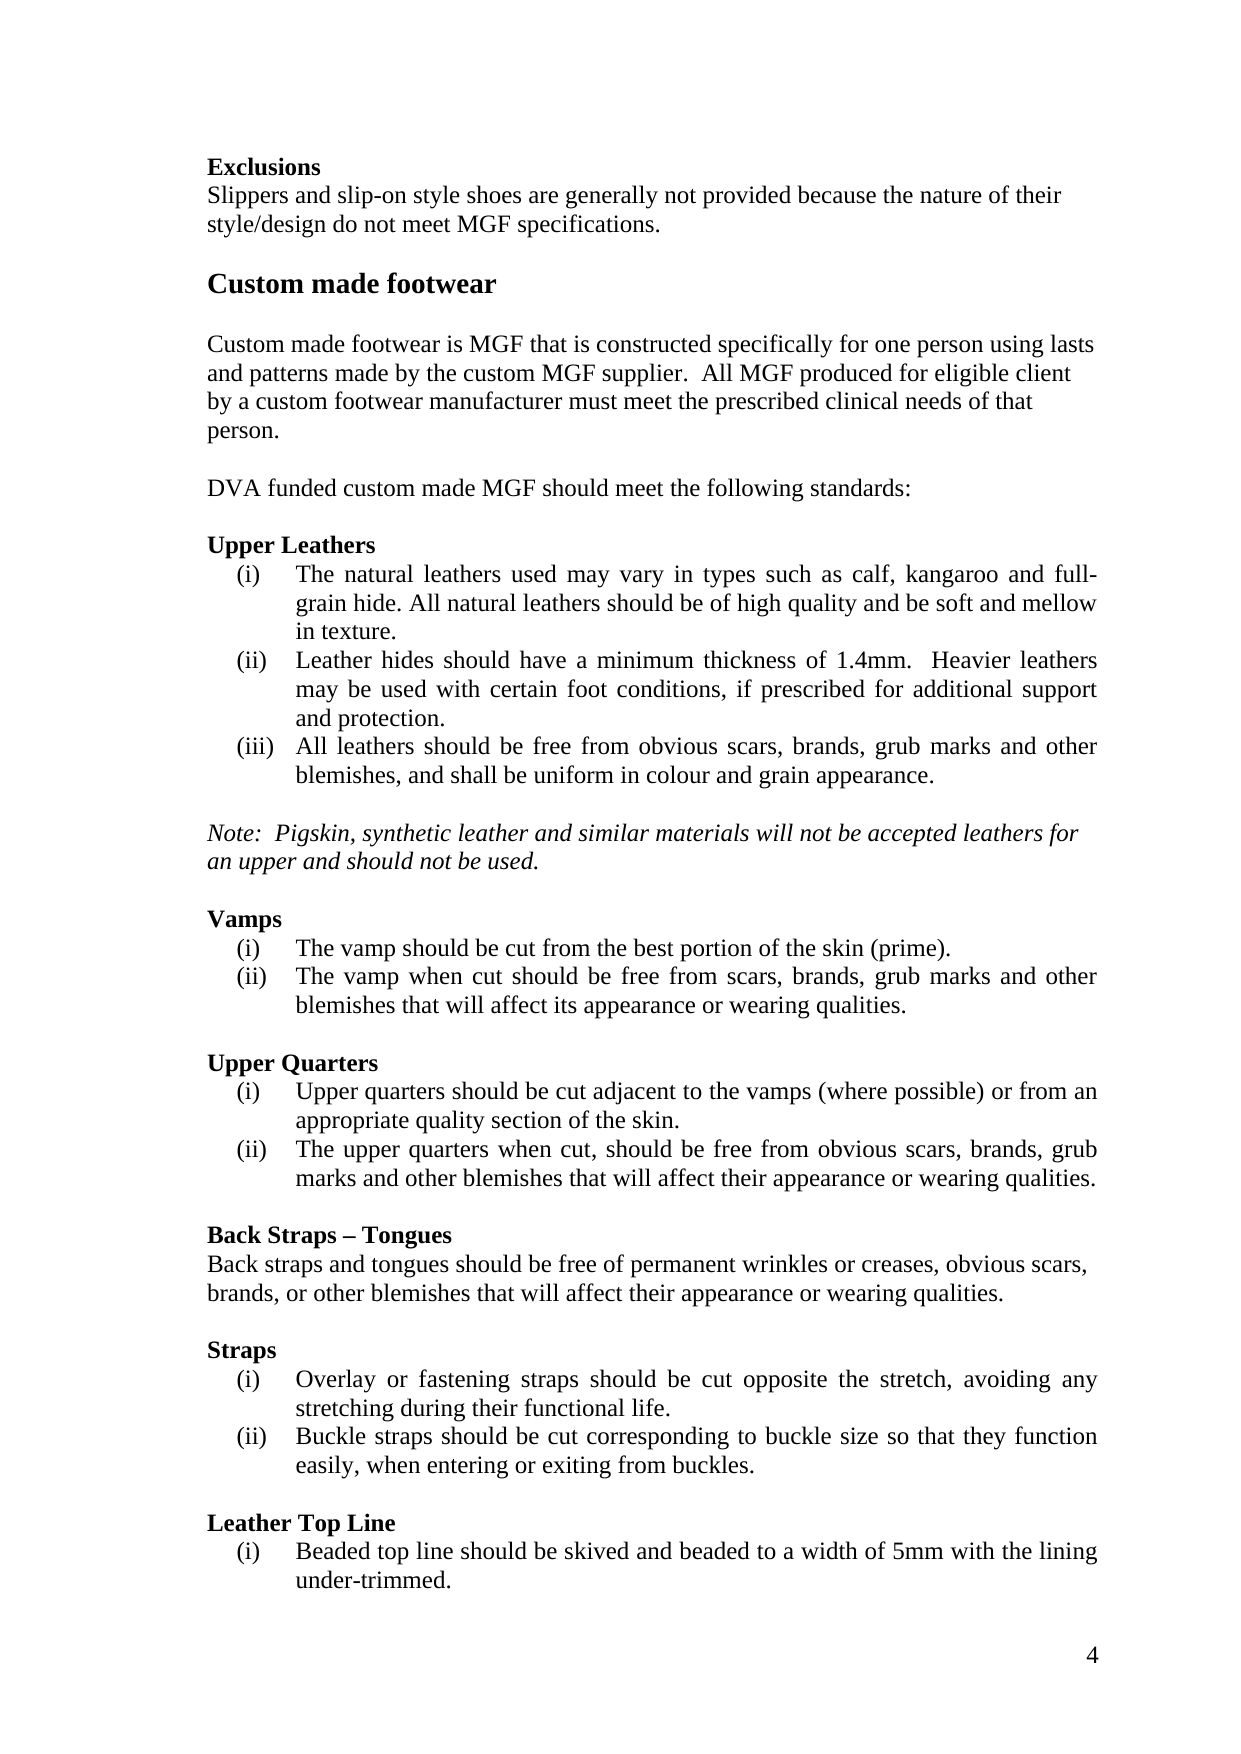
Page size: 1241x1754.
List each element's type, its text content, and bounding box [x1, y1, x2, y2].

text Exclusions [207, 152, 1098, 180]
text DVA funded custom made MGF should meet the following standards: [207, 473, 1098, 501]
list Overlay or fastening straps should be cut opposite the stretch, avoiding any stretching during their functional life. [236, 1364, 1098, 1421]
text Slippers and slip-on style shoes are generally not provided because the nature of their style/design do not meet MGF specifications. [207, 180, 1098, 238]
list All leathers should be free from obvious scars, brands, grub marks and other blemishes, and shall be uniform in colour and grain appearance. [236, 731, 1098, 789]
text Back Straps – Tongues [207, 1220, 1098, 1249]
list The upper quarters when cut, should be free from obvious scars, brands, grub marks and other blemishes that will affect their appearance or wearing qualities. [236, 1134, 1098, 1191]
list The vamp should be cut from the best portion of the skin (prime). [236, 933, 1098, 961]
list Beaded top line should be skived and beaded to a width of 5mm with the lining under-trimmed. [236, 1536, 1098, 1594]
text Straps [207, 1335, 1098, 1364]
list The vamp when cut should be free from scars, brands, grub marks and other blemishes that will affect its appearance or wearing qualities. [236, 961, 1098, 1019]
text Custom made footwear [207, 267, 1098, 300]
list The natural leathers used may vary in types such as calf, kangaroo and full-grain hide. All natural leathers should be of high quality and be soft and mellow in texture. [236, 559, 1098, 645]
text Custom made footwear is MGF that is constructed specifically for one person using lasts and patterns made by the custom MGF supplier. All MGF produced for eligible client by a custom footwear manufacturer must meet the prescribed clinical needs of that person. [207, 329, 1098, 444]
text Upper Quarters [207, 1048, 1098, 1076]
text Leather Top Line [207, 1508, 1098, 1536]
list Buckle straps should be cut corresponding to buckle size so that they function easily, when entering or exiting from buckles. [236, 1421, 1098, 1479]
list Upper quarters should be cut adjacent to the vamps (where possible) or from an appropriate quality section of the skin. [236, 1076, 1098, 1134]
text Upper Leathers [207, 530, 1098, 559]
text Vamps [207, 904, 1098, 933]
text Note: Pigskin, synthetic leather and similar materials will not be accepted leathers for an upper and should not be used. [207, 818, 1098, 875]
list Leather hides should have a minimum thickness of 1.4mm. Heavier leathers may be used with certain foot conditions, if prescribed for additional support and protection. [236, 645, 1098, 731]
text Back straps and tongues should be free of permanent wrinkles or creases, obvious scars, brands, or other blemishes that will affect their appearance or wearing qualities. [207, 1249, 1098, 1306]
